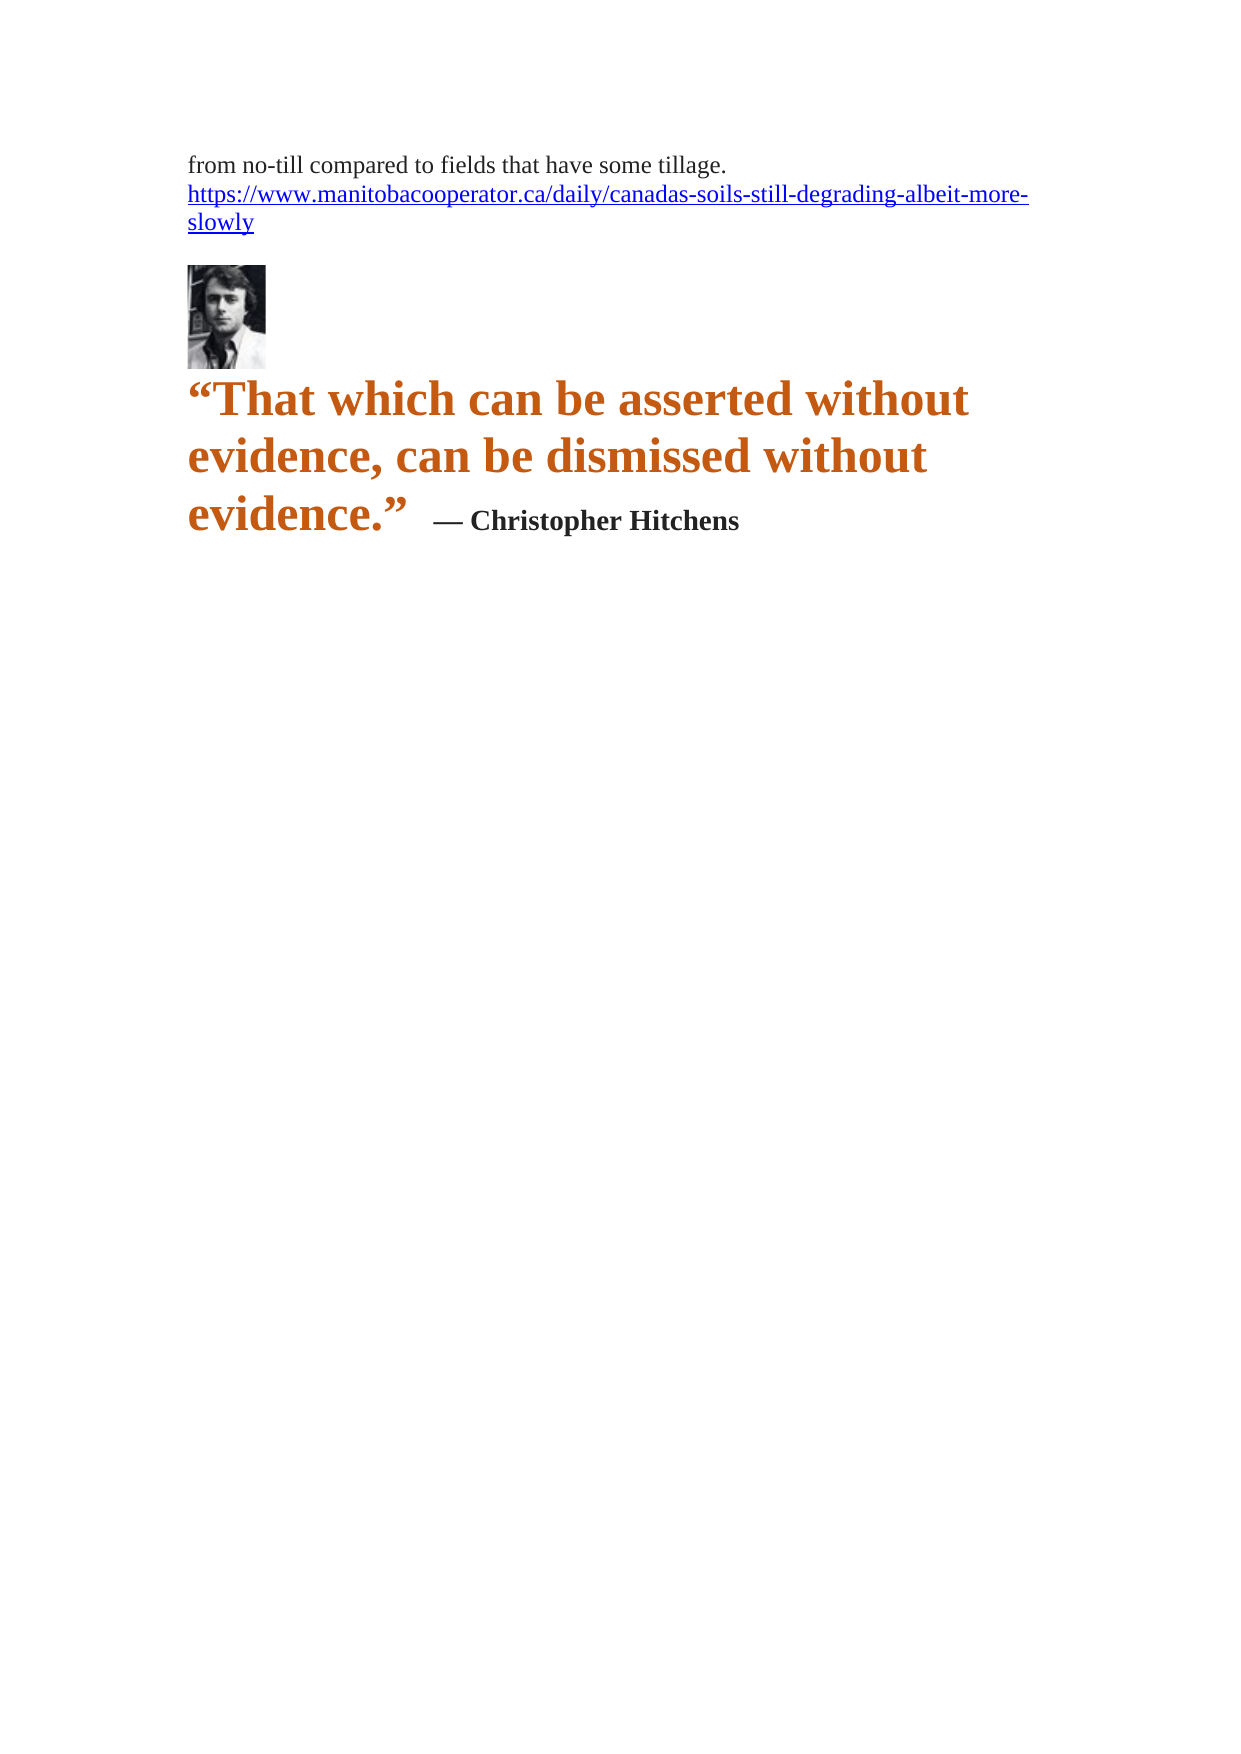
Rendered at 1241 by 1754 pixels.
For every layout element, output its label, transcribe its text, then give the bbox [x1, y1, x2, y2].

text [187, 150, 1053, 236]
text “That which can be asserted without evidence, can be dismissed without evidence.” ― Christopher Hitchens [187, 368, 1053, 541]
picture [187, 265, 266, 369]
